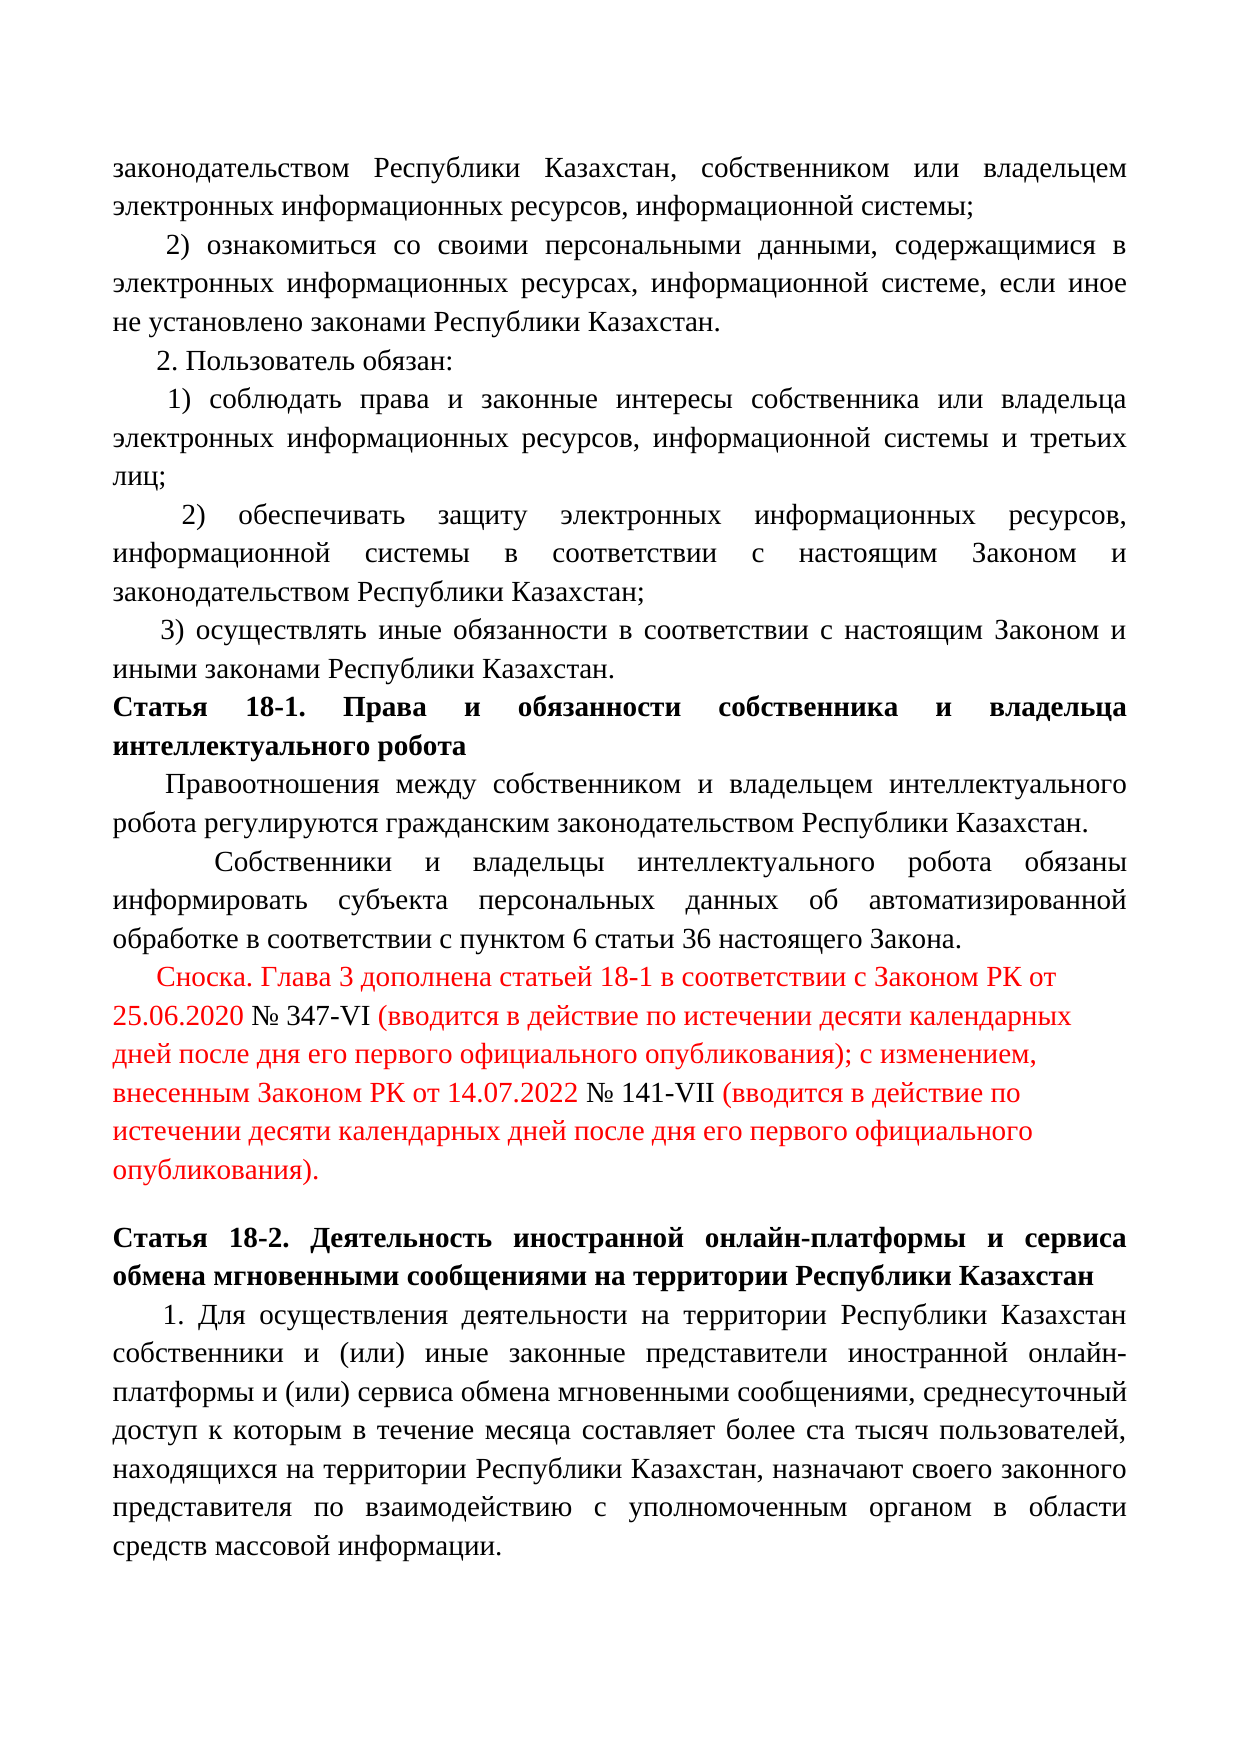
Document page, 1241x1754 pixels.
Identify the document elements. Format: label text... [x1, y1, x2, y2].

text 1. Для осуществления деятельности на территории Республики Казахстан собственники и (или) иные законные представители иностранной онлайн-платформы и (или) сервиса обмена мгновенными сообщениями, среднесуточный доступ к которым в течение месяца составляет более ста тысяч пользователей, находящихся на территории Республики Казахстан, назначают своего законного представителя по взаимодействию с уполномоченным органом в области средств массовой информации. [112, 1297, 1128, 1562]
text Собственники и владельцы интеллектуального робота обязаны информировать субъекта персональных данных об автоматизированной обработке в соответствии с пунктом 6 статьи 36 настоящего Закона. [112, 844, 1128, 954]
text 2) ознакомиться со своими персональными данными, содержащимися в электронных информационных ресурсах, информационной системе, если иное не установлено законами Республики Казахстан. [112, 227, 1128, 338]
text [112, 150, 1128, 222]
text 1) соблюдать права и законные интересы собственника или владельца электронных информационных ресурсов, информационной системы и третьих лиц; [112, 381, 1128, 492]
text Сноска. Глава 3 дополнена статьей 18-1 в соответствии с Законом РК от 25.06.2020 № 347-VI (вводится в действие по истечении десяти календарных дней после дня его первого официального опубликования); с изменением, внесенным Законом РК от 14.07.2022 № 141-VII (вводится в действие по истечении десяти календарных дней после дня его первого официального опубликования). [112, 959, 1128, 1216]
text Статья 18-1. Права и обязанности собственника и владельца интеллектуального робота [112, 689, 1128, 762]
text 2) обеспечивать защиту электронных информационных ресурсов, информационной системы в соответствии с настоящим Законом и законодательством Республики Казахстан; [112, 497, 1128, 607]
text Статья 18-2. Деятельность иностранной онлайн-платформы и сервиса обмена мгновенными сообщениями на территории Республики Казахстан [112, 1220, 1128, 1292]
text Правоотношения между собственником и владельцем интеллектуального робота регулируются гражданским законодательством Республики Казахстан. [112, 767, 1128, 839]
text 2. Пользователь обязан: [112, 343, 1128, 376]
text 3) осуществлять иные обязанности в соответствии с настоящим Законом и иными законами Республики Казахстан. [112, 612, 1128, 684]
